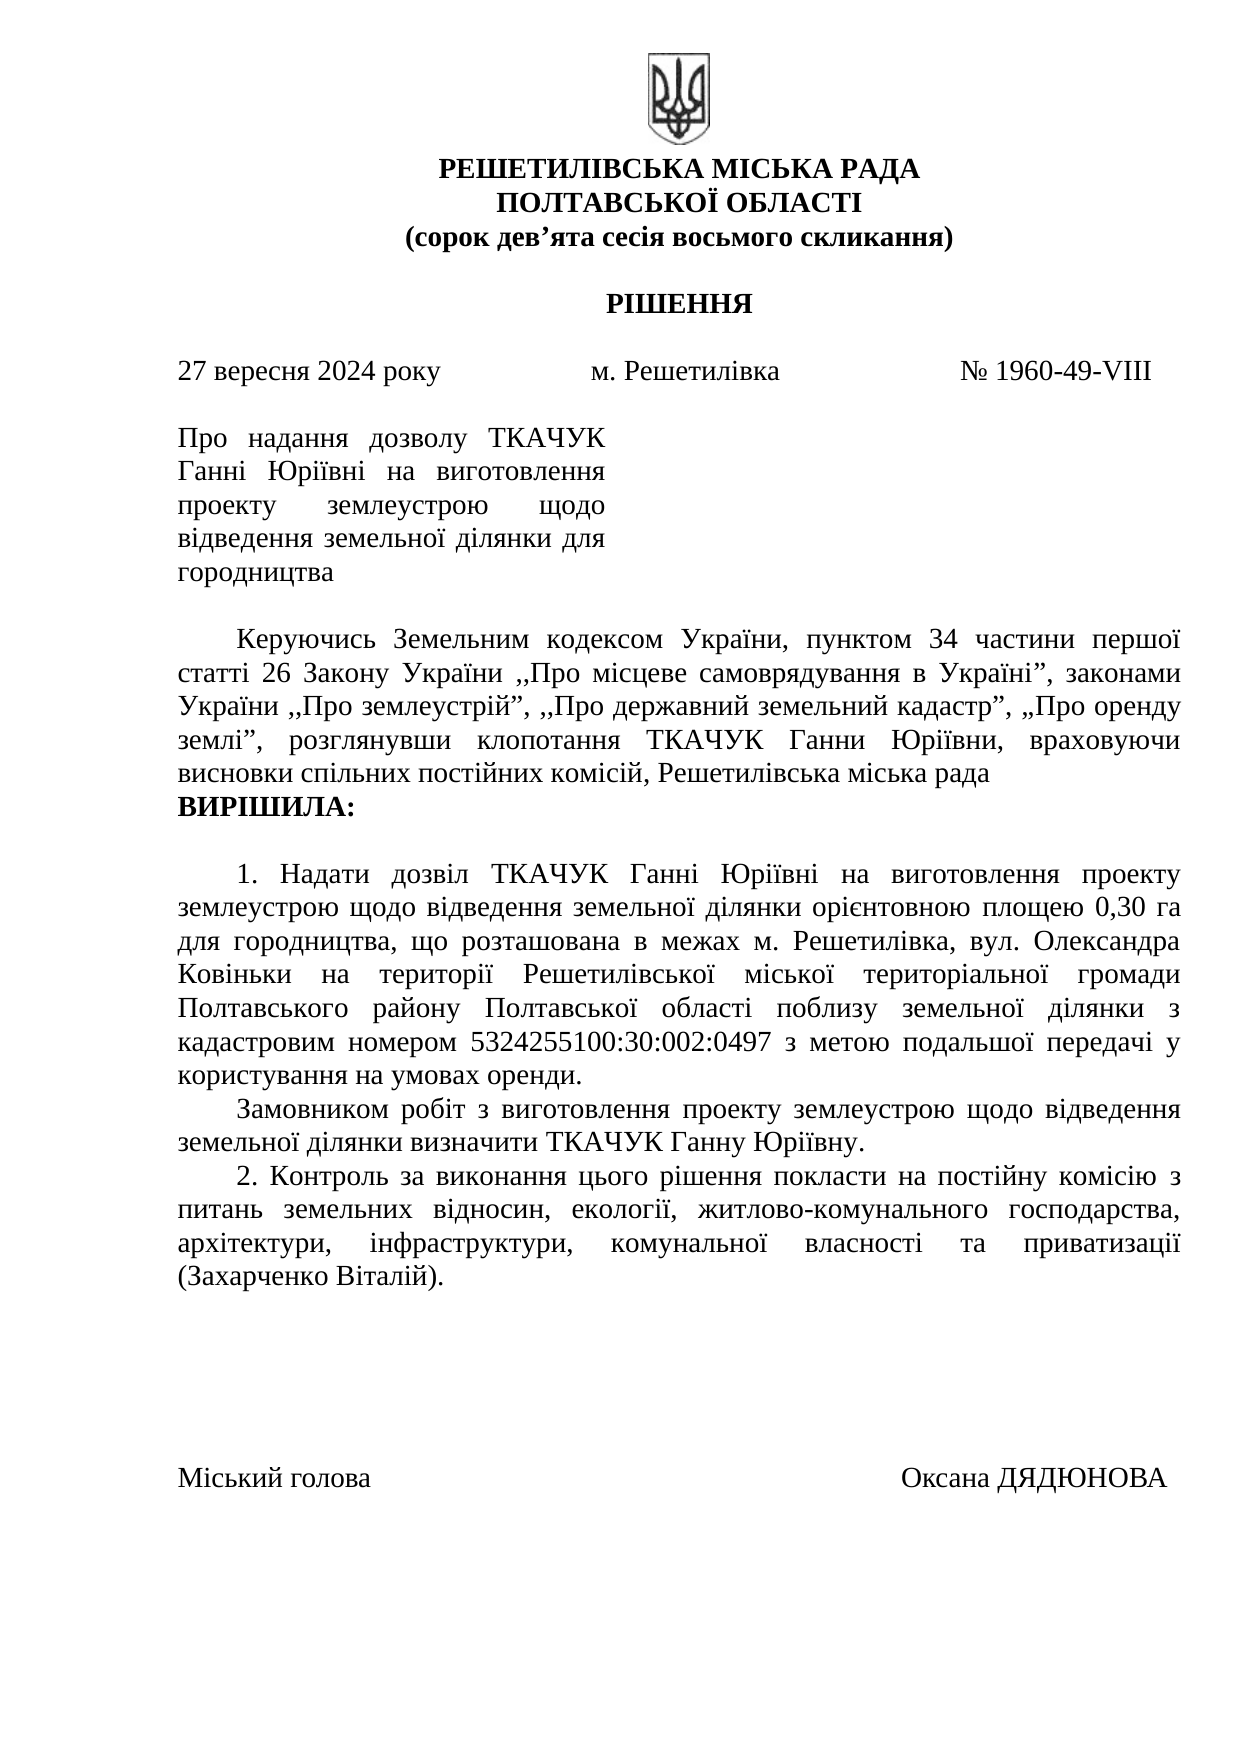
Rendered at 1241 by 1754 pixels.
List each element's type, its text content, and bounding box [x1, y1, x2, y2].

text (сорок дев’ята сесія восьмого скликання) [177, 219, 1181, 252]
picture [648, 53, 710, 145]
text ПОЛТАВСЬКОЇ ОБЛАСТІ [177, 185, 1181, 219]
text Міський голова Оксана ДЯДЮНОВА [177, 1460, 1181, 1493]
text РЕШЕТИЛІВСЬКА МІСЬКА РАДА [177, 152, 1181, 185]
subtitle 27 вересня 2024 року м. Решетилівка № 1960-49-VIIІ [177, 353, 1181, 386]
text Замовником робіт з виготовлення проекту землеустрою щодо відведення земельної ділянки визначити ТКАЧУК Ганну Юріївну. [177, 1091, 1181, 1158]
text 1. Надати дозвіл ТКАЧУК Ганні Юріївні на виготовлення проекту землеустрою щодо відведення земельної ділянки орієнтовною площею 0,30 га для городництва, що розташована в межах м. Решетилівка, вул. Олександра Ковіньки на території Решетилівської міської територіальної громади Полтавського району Полтавської області поблизу земельної ділянки з кадастровим номером 5324255100:30:002:0497 з метою подальшої передачі у користування на умовах оренди. [177, 856, 1181, 1091]
text ВИРІШИЛА: [177, 789, 1181, 822]
text Керуючись Земельним кодексом України, пунктом 34 частини першої статті 26 Закону України ,,Про місцеве самоврядування в Україні”, законами України ,,Про землеустрій”, ,,Про державний земельний кадастр”, „Про оренду землі”, розглянувши клопотання ТКАЧУК Ганни Юріївни, враховуючи висновки спільних постійних комісій, Решетилівська міська рада [177, 621, 1181, 789]
text Про надання дозволу ТКАЧУК Ганні Юріївні на виготовлення проекту землеустрою щодо відведення земельної ділянки для городництва [177, 420, 605, 588]
subtitle РІШЕННЯ [177, 286, 1181, 319]
text 2. Контроль за виконання цього рішення покласти на постійну комісію з питань земельних відносин, екології, житлово-комунального господарства, архітектури, інфраструктури, комунальної власності та приватизації (Захарченко Віталій). [177, 1158, 1181, 1292]
